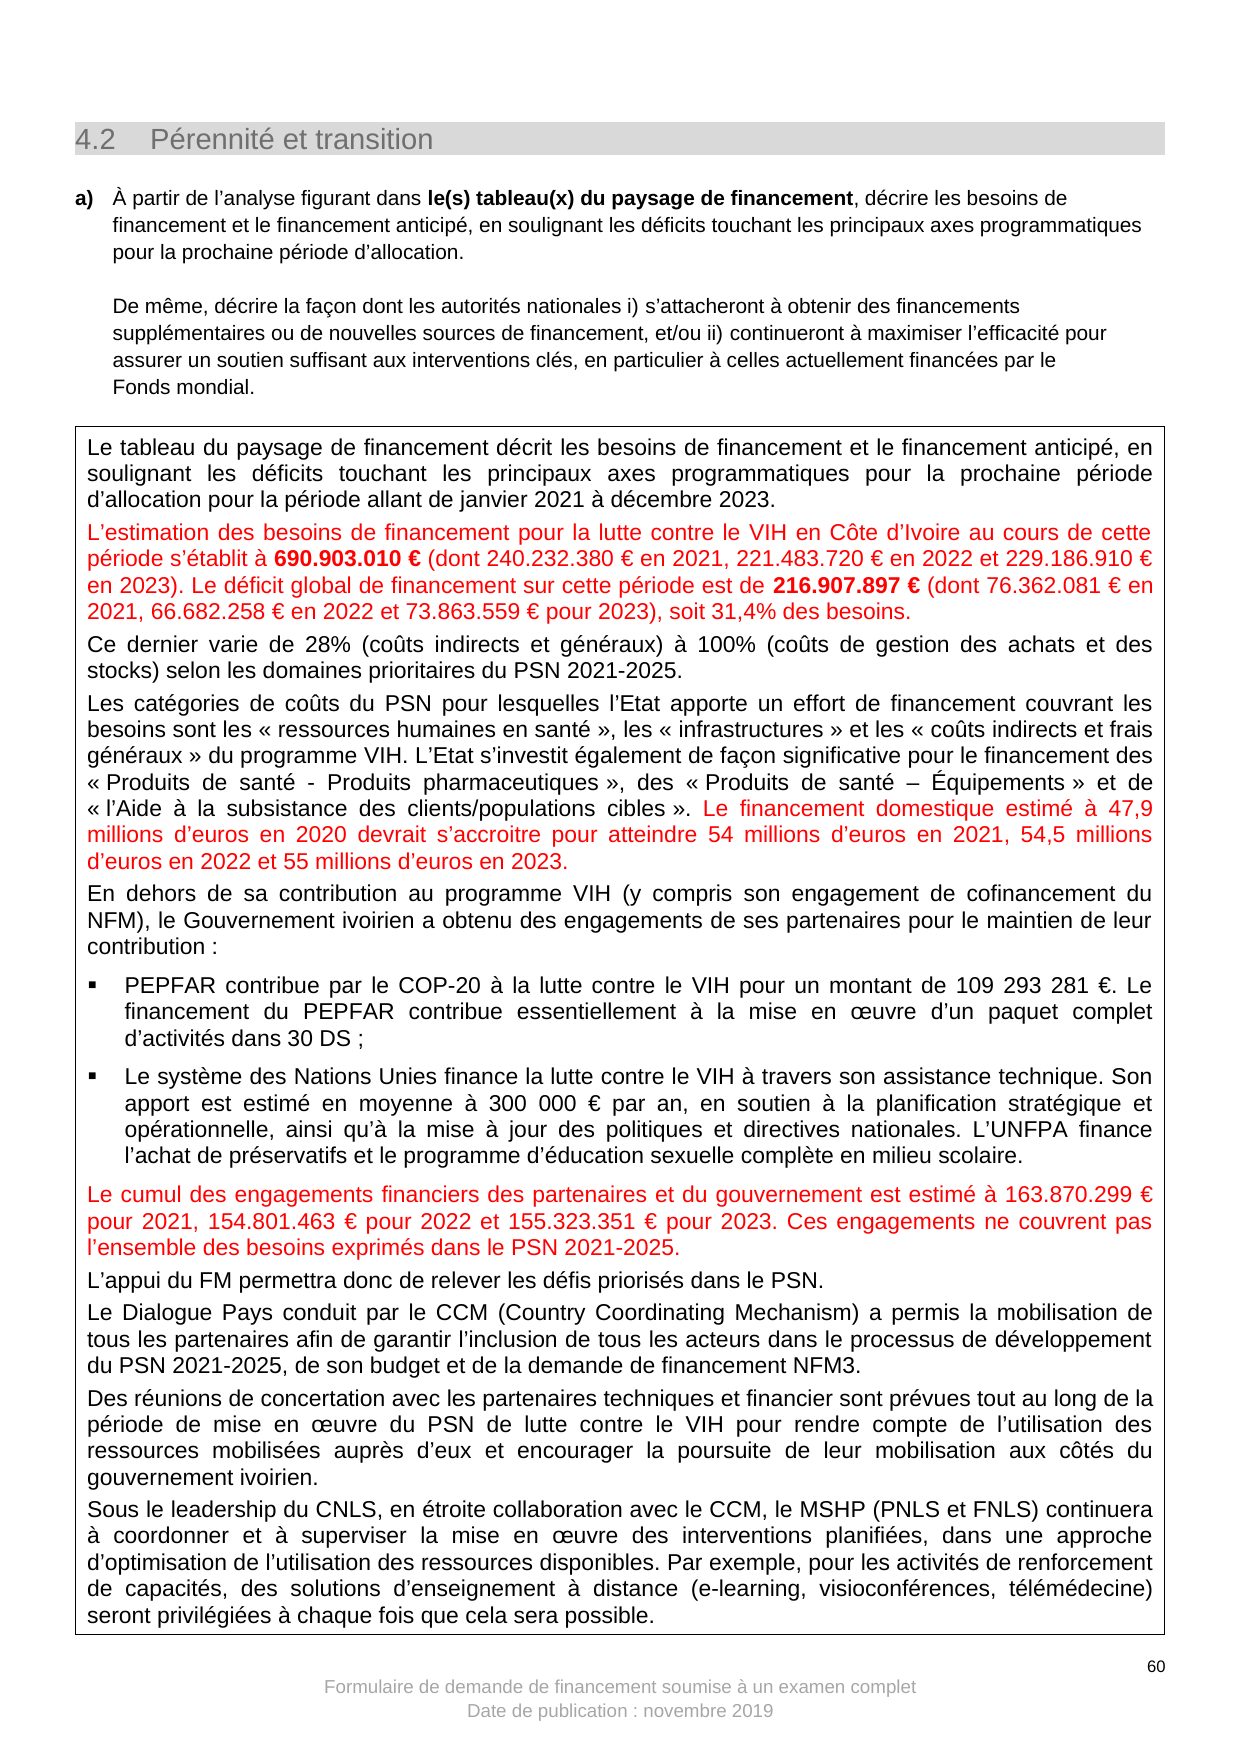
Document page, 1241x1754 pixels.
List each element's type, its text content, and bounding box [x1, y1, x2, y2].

subtitle Pérennité et transition [75, 122, 1165, 155]
list À partir de l’analyse figurant dans le(s) tableau(x) du paysage de financement, décrire les besoins de financement et le financement anticipé, en soulignant les déficits touchant les principaux axes programmatiques pour la prochaine période d’allocation. [75, 182, 1165, 264]
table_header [76, 427, 1164, 1634]
list De même, décrire la façon dont les autorités nationales i) s’attacheront à obtenir des financements supplémentaires ou de nouvelles sources de financement, et/ou ii) continueront à maximiser l’efficacité pour assurer un soutien suffisant aux interventions clés, en particulier à celles actuellement financées par le Fonds mondial. [112, 291, 1165, 399]
